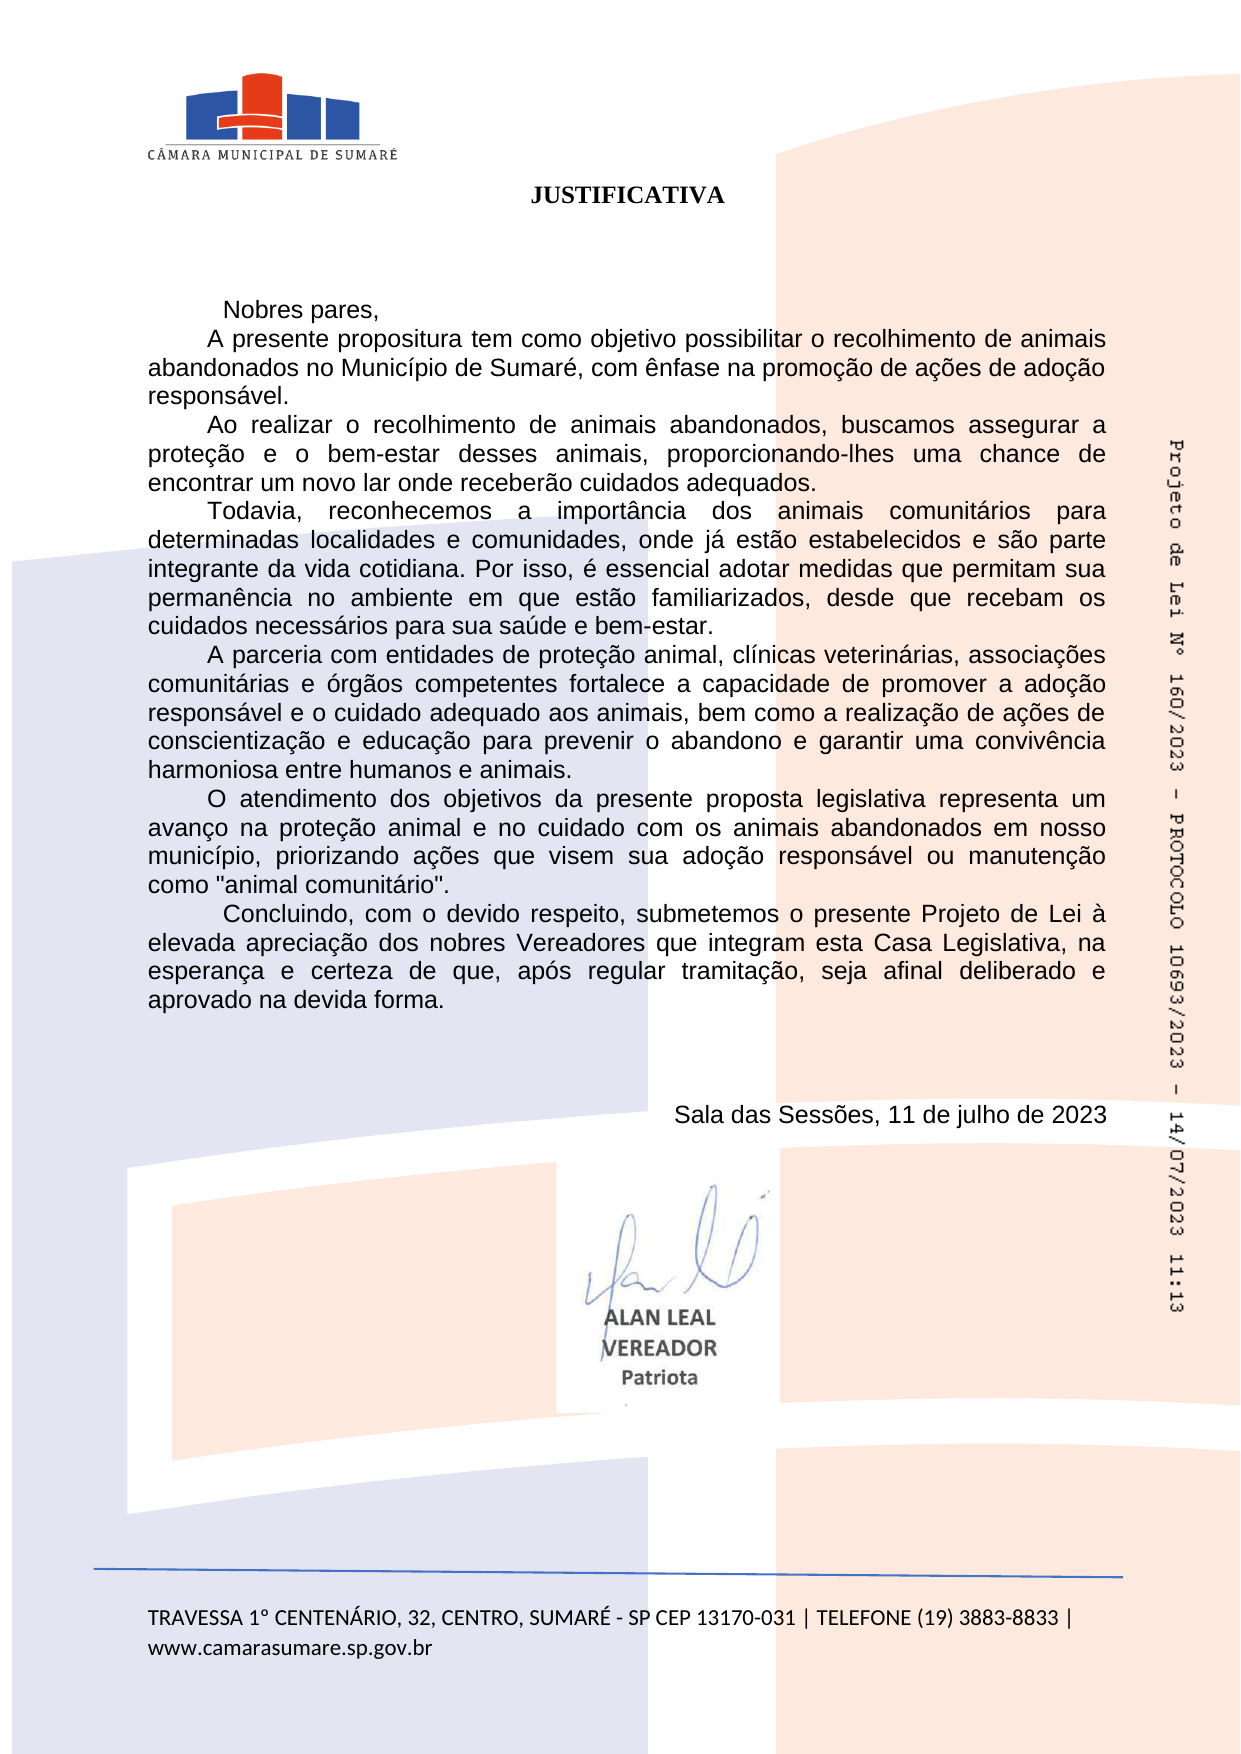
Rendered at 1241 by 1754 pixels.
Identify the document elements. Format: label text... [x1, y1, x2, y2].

text JUSTIFICATIVA [148, 180, 1107, 209]
text Concluindo, com o devido respeito, submetemos o presente Projeto de Lei à elevada apreciação dos nobres Vereadores que integram esta Casa Legislativa, na esperança e certeza de que, após regular tramitação, seja afinal deliberado e aprovado na devida forma. [148, 899, 1107, 1014]
text A parceria com entidades de proteção animal, clínicas veterinárias, associações comunitárias e órgãos competentes fortalece a capacidade de promover a adoção responsável e o cuidado adequado aos animais, bem como a realização de ações de conscientização e educação para prevenir o abandono e garantir uma convivência harmoniosa entre humanos e animais. [148, 640, 1107, 784]
picture [147, 73, 398, 162]
text Ao realizar o recolhimento de animais abandonados, buscamos assegurar a proteção e o bem-estar desses animais, proporcionando-lhes uma chance de encontrar um novo lar onde receberão cuidados adequados. [148, 410, 1107, 496]
text Todavia, reconhecemos a importância dos animais comunitários para determinadas localidades e comunidades, onde já estão estabelecidos e são parte integrante da vida cotidiana. Por isso, é essencial adotar medidas que permitam sua permanência no ambiente em que estão familiarizados, desde que recebam os cuidados necessários para sua saúde e bem-estar. [148, 496, 1107, 640]
text Sala das Sessões, 11 de julho de 2023 [148, 1100, 1107, 1129]
picture [556, 1147, 780, 1413]
text O atendimento dos objetivos da presente proposta legislativa representa um avanço na proteção animal e no cuidado com os animais abandonados em nosso município, priorizando ações que visem sua adoção responsável ou manutenção como "animal comunitário". [148, 784, 1107, 899]
picture [1142, 436, 1205, 1318]
text A presente propositura tem como objetivo possibilitar o recolhimento de animais abandonados no Município de Sumaré, com ênfase na promoção de ações de adoção responsável. [148, 324, 1107, 410]
text Nobres pares, [148, 295, 1107, 324]
